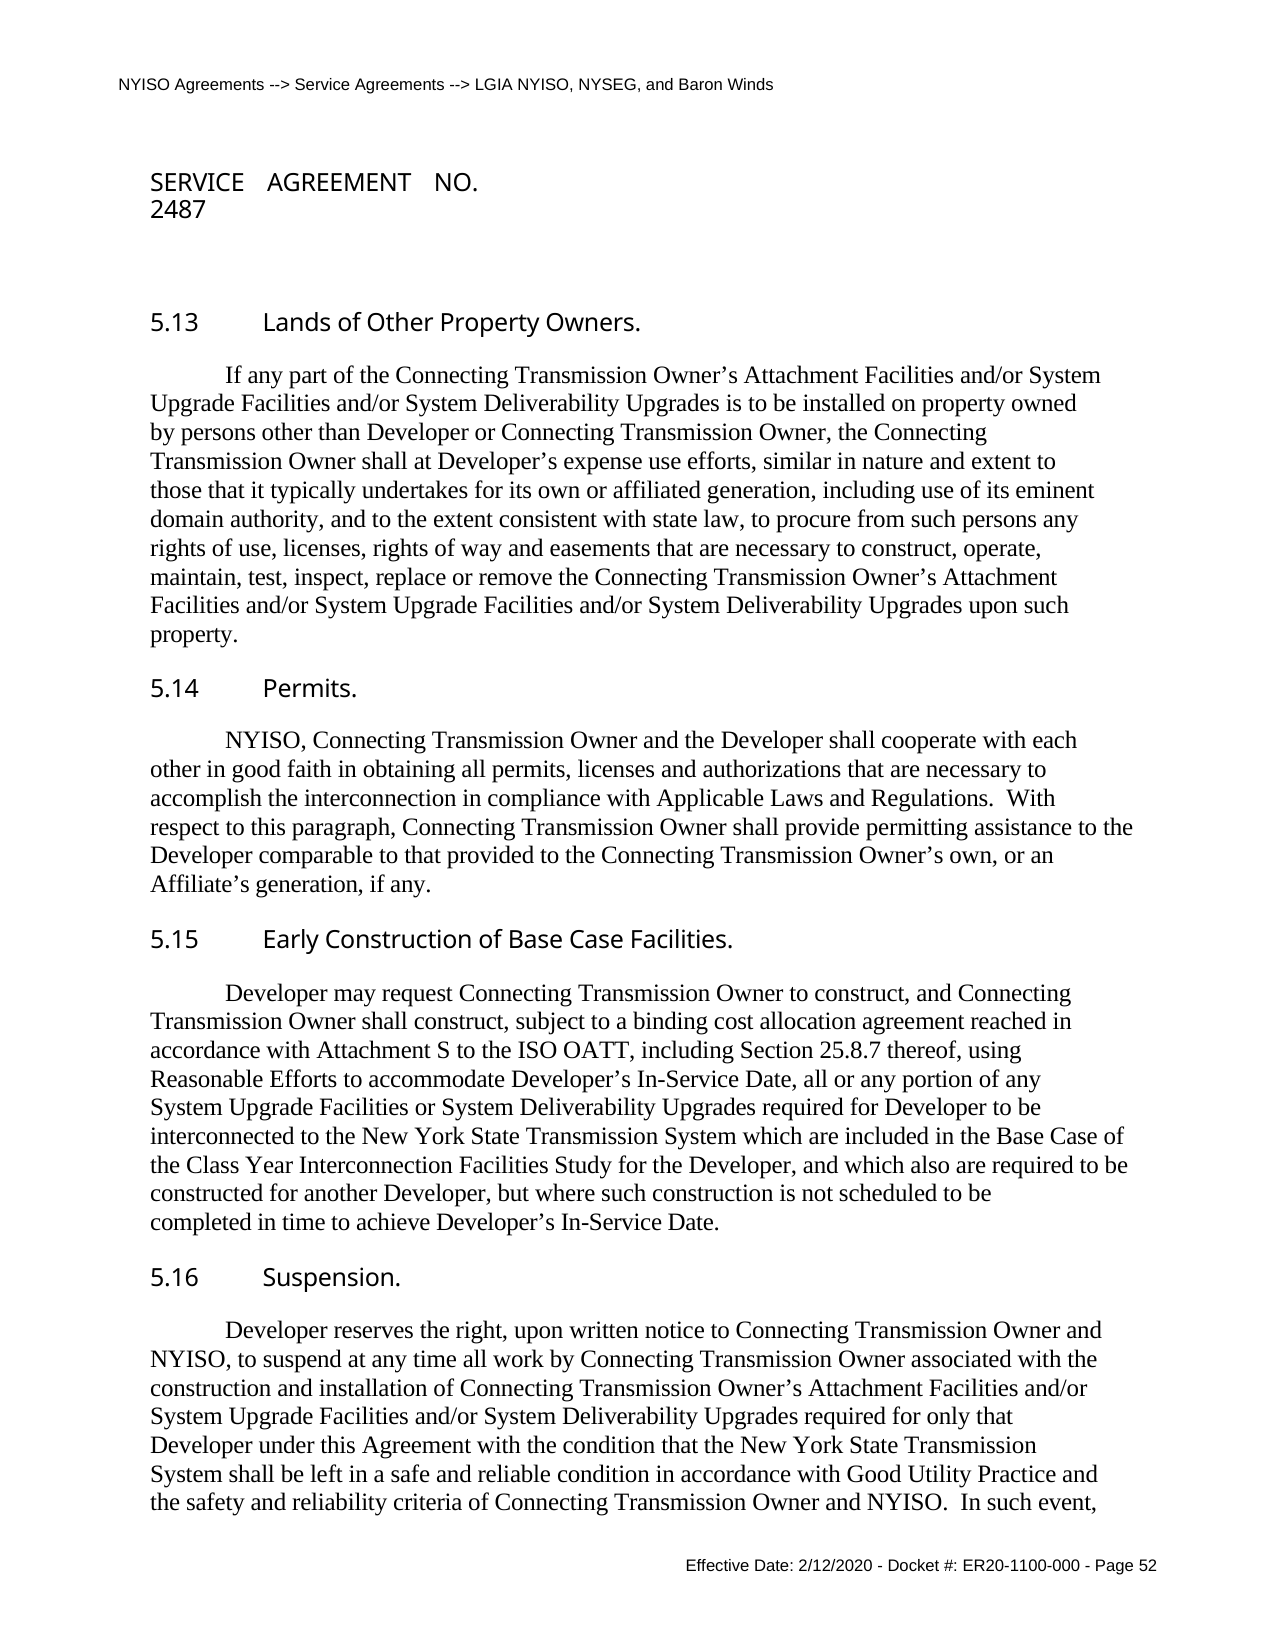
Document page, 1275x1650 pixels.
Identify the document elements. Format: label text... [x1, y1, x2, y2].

text 5.15 Early Construction of Base Case Facilities. [150, 926, 1275, 954]
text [150, 1316, 1139, 1516]
text 5.13 Lands of Other Property Owners. [150, 309, 1275, 337]
text NYISO, Connecting Transmission Owner and the Developer shall cooperate with each other in good faith in obtaining all permits, licenses and authorizations that are necessary to accomplish the interconnection in compliance with Applicable Laws and Regulations. With respect to this paragraph, Connecting Transmission Owner shall provide permitting assistance to the Developer comparable to that provided to the Connecting Transmission Owner’s own, or an Affiliate’s generation, if any. [150, 726, 1137, 898]
text SERVICE AGREEMENT NO. 2487 [150, 170, 501, 224]
text If any part of the Connecting Transmission Owner’s Attachment Facilities and/or System Upgrade Facilities and/or System Deliverability Upgrades is to be installed on property owned by persons other than Developer or Connecting Transmission Owner, the Connecting Transmission Owner shall at Developer’s expense use efforts, similar in nature and extent to those that it typically undertakes for its own or affiliated generation, including use of its eminent domain authority, and to the extent consistent with state law, to procure from such persons any rights of use, licenses, rights of way and easements that are necessary to construct, operate, maintain, test, inspect, replace or remove the Connecting Transmission Owner’s Attachment Facilities and/or System Upgrade Facilities and/or System Deliverability Upgrades upon such property. [150, 360, 1138, 648]
text 5.16 Suspension. [150, 1263, 1275, 1292]
text 5.14 Permits. [150, 674, 1275, 703]
text Developer may request Connecting Transmission Owner to construct, and Connecting Transmission Owner shall construct, subject to a binding cost allocation agreement reached in accordance with Attachment S to the ISO OATT, including Section 25.8.7 thereof, using Reasonable Efforts to accommodate Developer’s In-Service Date, all or any portion of any System Upgrade Facilities or System Deliverability Upgrades required for Developer to be interconnected to the New York State Transmission System which are included in the Base Case of the Class Year Interconnection Facilities Study for the Developer, and which also are required to be constructed for another Developer, but where such construction is not scheduled to be completed in time to achieve Developer’s In-Service Date. [150, 978, 1140, 1236]
